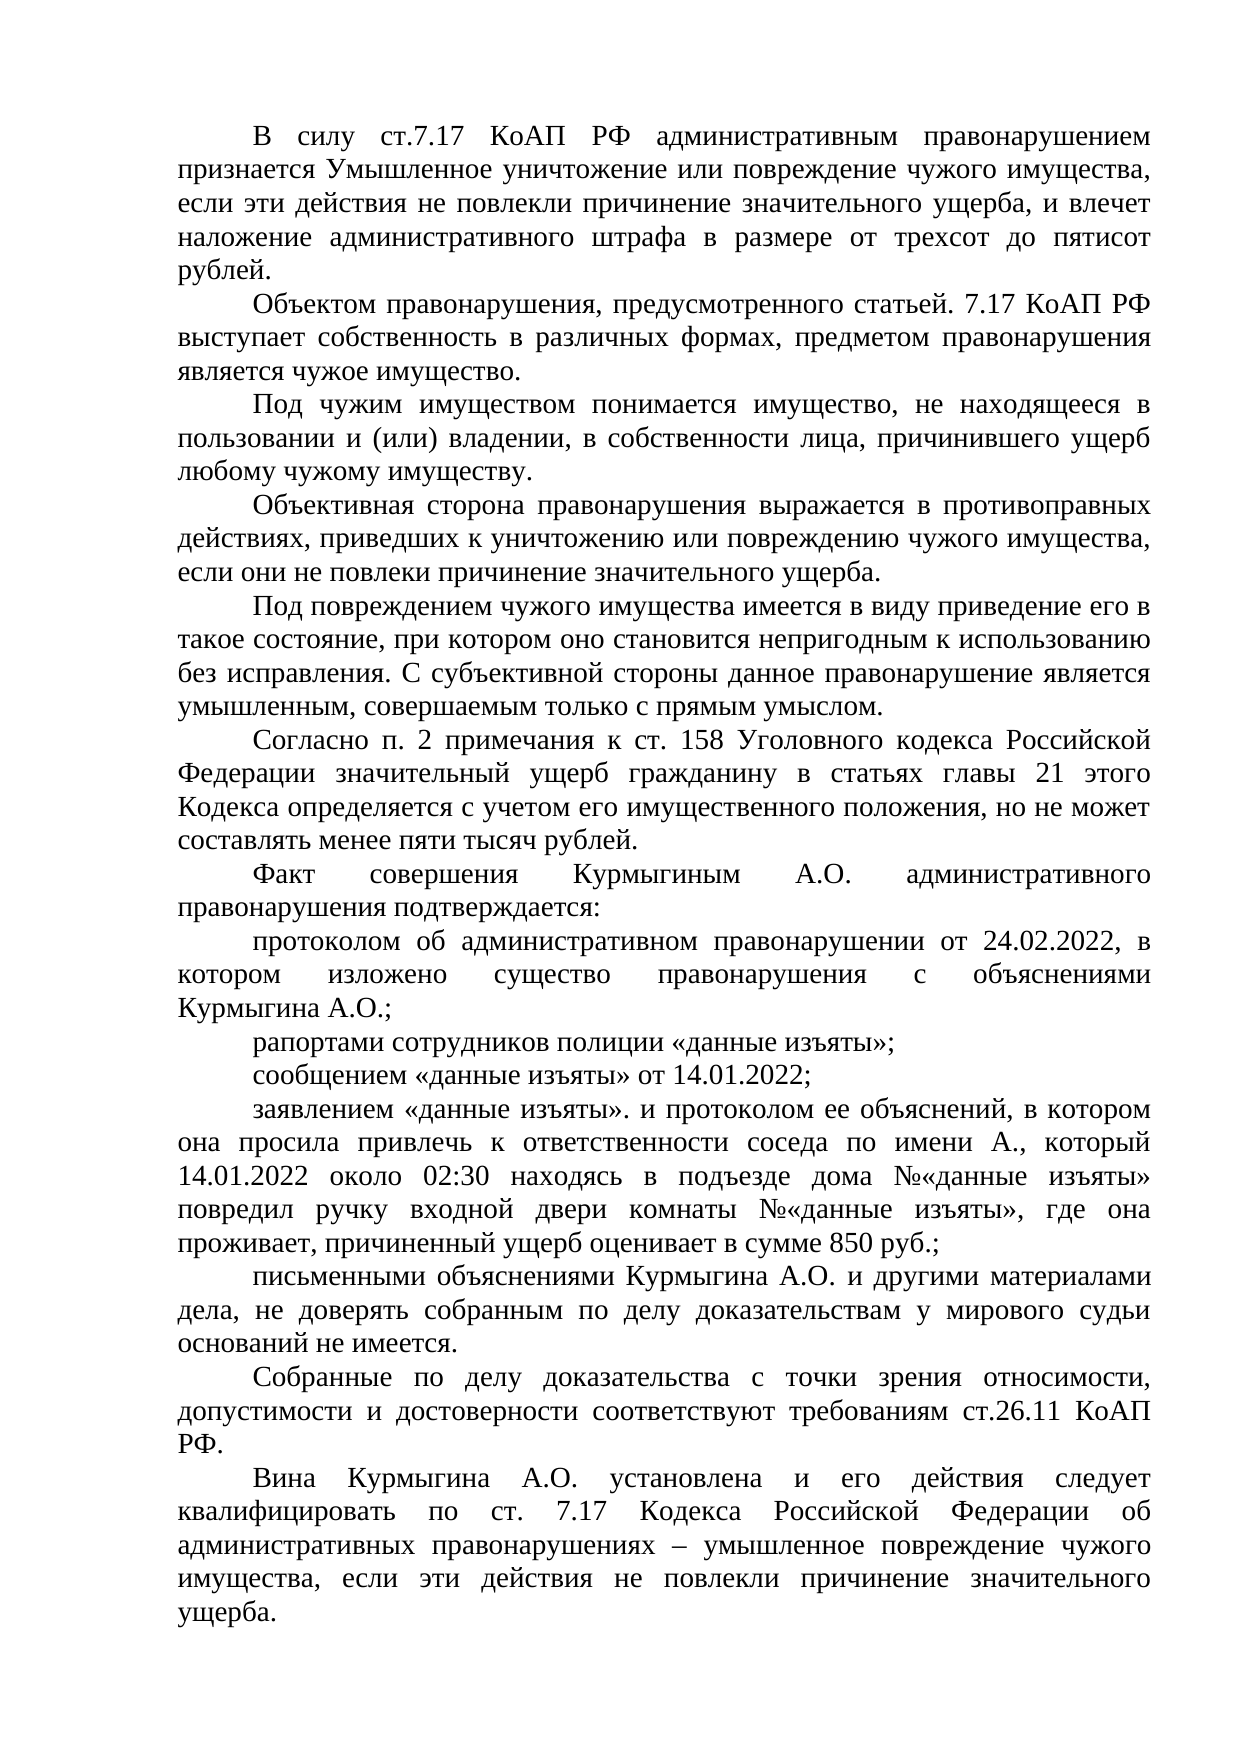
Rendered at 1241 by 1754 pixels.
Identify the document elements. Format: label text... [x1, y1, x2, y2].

text сообщением «данные изъяты» от 14.01.2022; [177, 1057, 1152, 1091]
text Собранные по делу доказательства с точки зрения относимости, допустимости и достоверности соответствуют требованиям ст.26.11 КоАП РФ. [177, 1359, 1152, 1460]
text рапортами сотрудников полиции «данные изъяты»; [177, 1024, 1152, 1057]
text Согласно п. 2 примечания к ст. 158 Уголовного кодекса Российской Федерации значительный ущерб гражданину в статьях главы 21 этого Кодекса определяется с учетом его имущественного положения, но не может составлять менее пяти тысяч рублей. [177, 722, 1152, 856]
text Объектом правонарушения, предусмотренного статьей. 7.17 КоАП РФ выступает собственность в различных формах, предметом правонарушения является чужое имущество. [177, 286, 1152, 386]
text протоколом об административном правонарушении от 24.02.2022, в котором изложено существо правонарушения с объяснениями Курмыгина А.О.; [177, 923, 1152, 1024]
text Под повреждением чужого имущества имеется в виду приведение его в такое состояние, при котором оно становится непригодным к использованию без исправления. С субъективной стороны данное правонарушение является умышленным, совершаемым только с прямым умыслом. [177, 588, 1152, 722]
text Под чужим имуществом понимается имущество, не находящееся в пользовании и (или) владении, в собственности лица, причинившего ущерб любому чужому имуществу. [177, 386, 1152, 487]
text заявлением «данные изъяты». и протоколом ее объяснений, в котором она просила привлечь к ответственности соседа по имени А., который 14.01.2022 около 02:30 находясь в подъезде дома №«данные изъяты» повредил ручку входной двери комнаты №«данные изъяты», где она проживает, причиненный ущерб оценивает в сумме 850 руб.; [177, 1091, 1152, 1258]
text Факт совершения Курмыгиным А.О. административного правонарушения подтверждается: [177, 856, 1152, 923]
text В силу ст.7.17 КоАП РФ административным правонарушением признается Умышленное уничтожение или повреждение чужого имущества, если эти действия не повлекли причинение значительного ущерба, и влечет наложение административного штрафа в размере от трехсот до пятисот рублей. [177, 118, 1152, 286]
text письменными объяснениями Курмыгина А.О. и другими материалами дела, не доверять собранным по делу доказательствам у мирового судьи оснований не имеется. [177, 1258, 1152, 1359]
text Вина Курмыгина А.О. установлена и его действия следует квалифицировать по ст. 7.17 Кодекса Российской Федерации об административных правонарушениях – умышленное повреждение чужого имущества, если эти действия не повлекли причинение значительного ущерба. [177, 1460, 1152, 1627]
text Объективная сторона правонарушения выражается в противоправных действиях, приведших к уничтожению или повреждению чужого имущества, если они не повлеки причинение значительного ущерба. [177, 487, 1152, 588]
